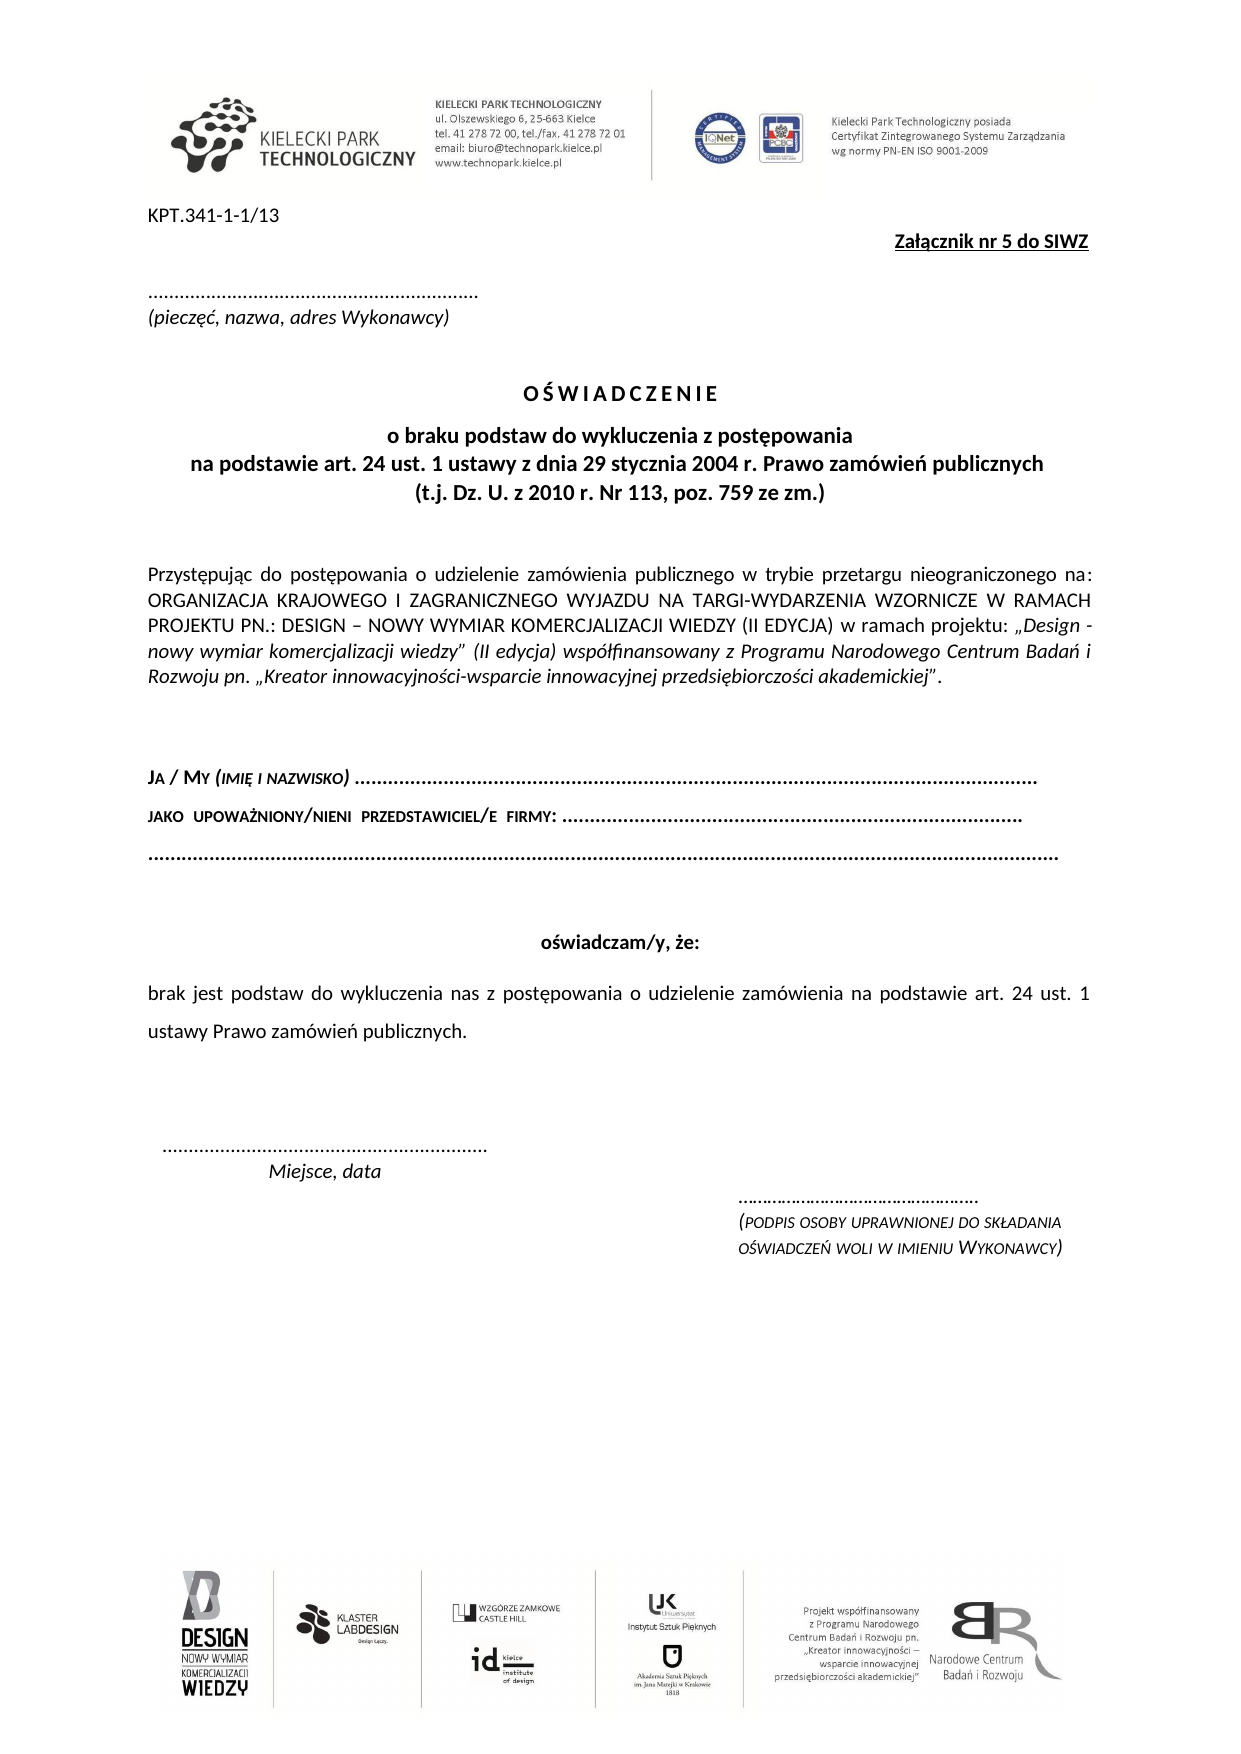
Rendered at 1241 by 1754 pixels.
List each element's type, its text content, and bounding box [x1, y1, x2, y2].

text oświadczam/y, że: [148, 929, 1092, 954]
text brak jest podstaw do wykluczenia nas z postępowania o udzielenie zamówienia na podstawie art. 24 ust. 1 ustawy Prawo zamówień publicznych. [148, 980, 1092, 1043]
text Miejsce, data [148, 1158, 502, 1183]
text KPT.341-1-1/13 [148, 203, 1092, 228]
text Załącznik nr 5 do SIWZ [148, 228, 1088, 253]
text Ja / My (imię i nazwisko) ........................................................................................................................... [148, 764, 1092, 790]
text (pieczęć, nazwa, adres Wykonawcy) [148, 304, 503, 329]
picture [147, 73, 1092, 203]
subtitle OŚWIADCZENIE [148, 379, 1092, 408]
text .............................................................. [148, 1132, 502, 1158]
text o braku podstaw do wykluczenia z postępowania [148, 422, 1092, 449]
text .................................................................................................................................................................... [148, 840, 1092, 866]
picture [158, 1551, 1070, 1718]
text ………………………………………….. [738, 1183, 1092, 1209]
text jako upoważniony/nieni przedstawiciel/e firmy: ................................................................................... [148, 802, 1092, 828]
text Przystępując do postępowania o udzielenie zamówienia publicznego w trybie przetargu nieograniczonego na: ORGANIZACJA KRAJOWEGO I ZAGRANICZNEGO WYJAZDU NA TARGI-WYDARZENIA WZORNICZE W RAMACH PROJEKTU PN.: DESIGN – NOWY WYMIAR KOMERCJALIZACJI WIEDZY (II EDYCJA) w ramach projektu: „Design - nowy wymiar komercjalizacji wiedzy” (II edycja) współfinansowany z Programu Narodowego Centrum Badań i Rozwoju pn. „Kreator innowacyjności-wsparcie innowacyjnej przedsiębiorczości akademickiej”. [148, 562, 1092, 689]
text oświadczeń woli w imieniu Wykonawcy) [738, 1234, 1092, 1259]
text ............................................................... [148, 279, 517, 304]
text na podstawie art. 24 ust. 1 ustawy z dnia 29 stycznia 2004 r. Prawo zamówień publicznych (t.j. Dz. U. z 2010 r. Nr 113, poz. 759 ze zm.) [148, 449, 1092, 506]
text (podpis osoby uprawnionej do składania [738, 1209, 1092, 1234]
